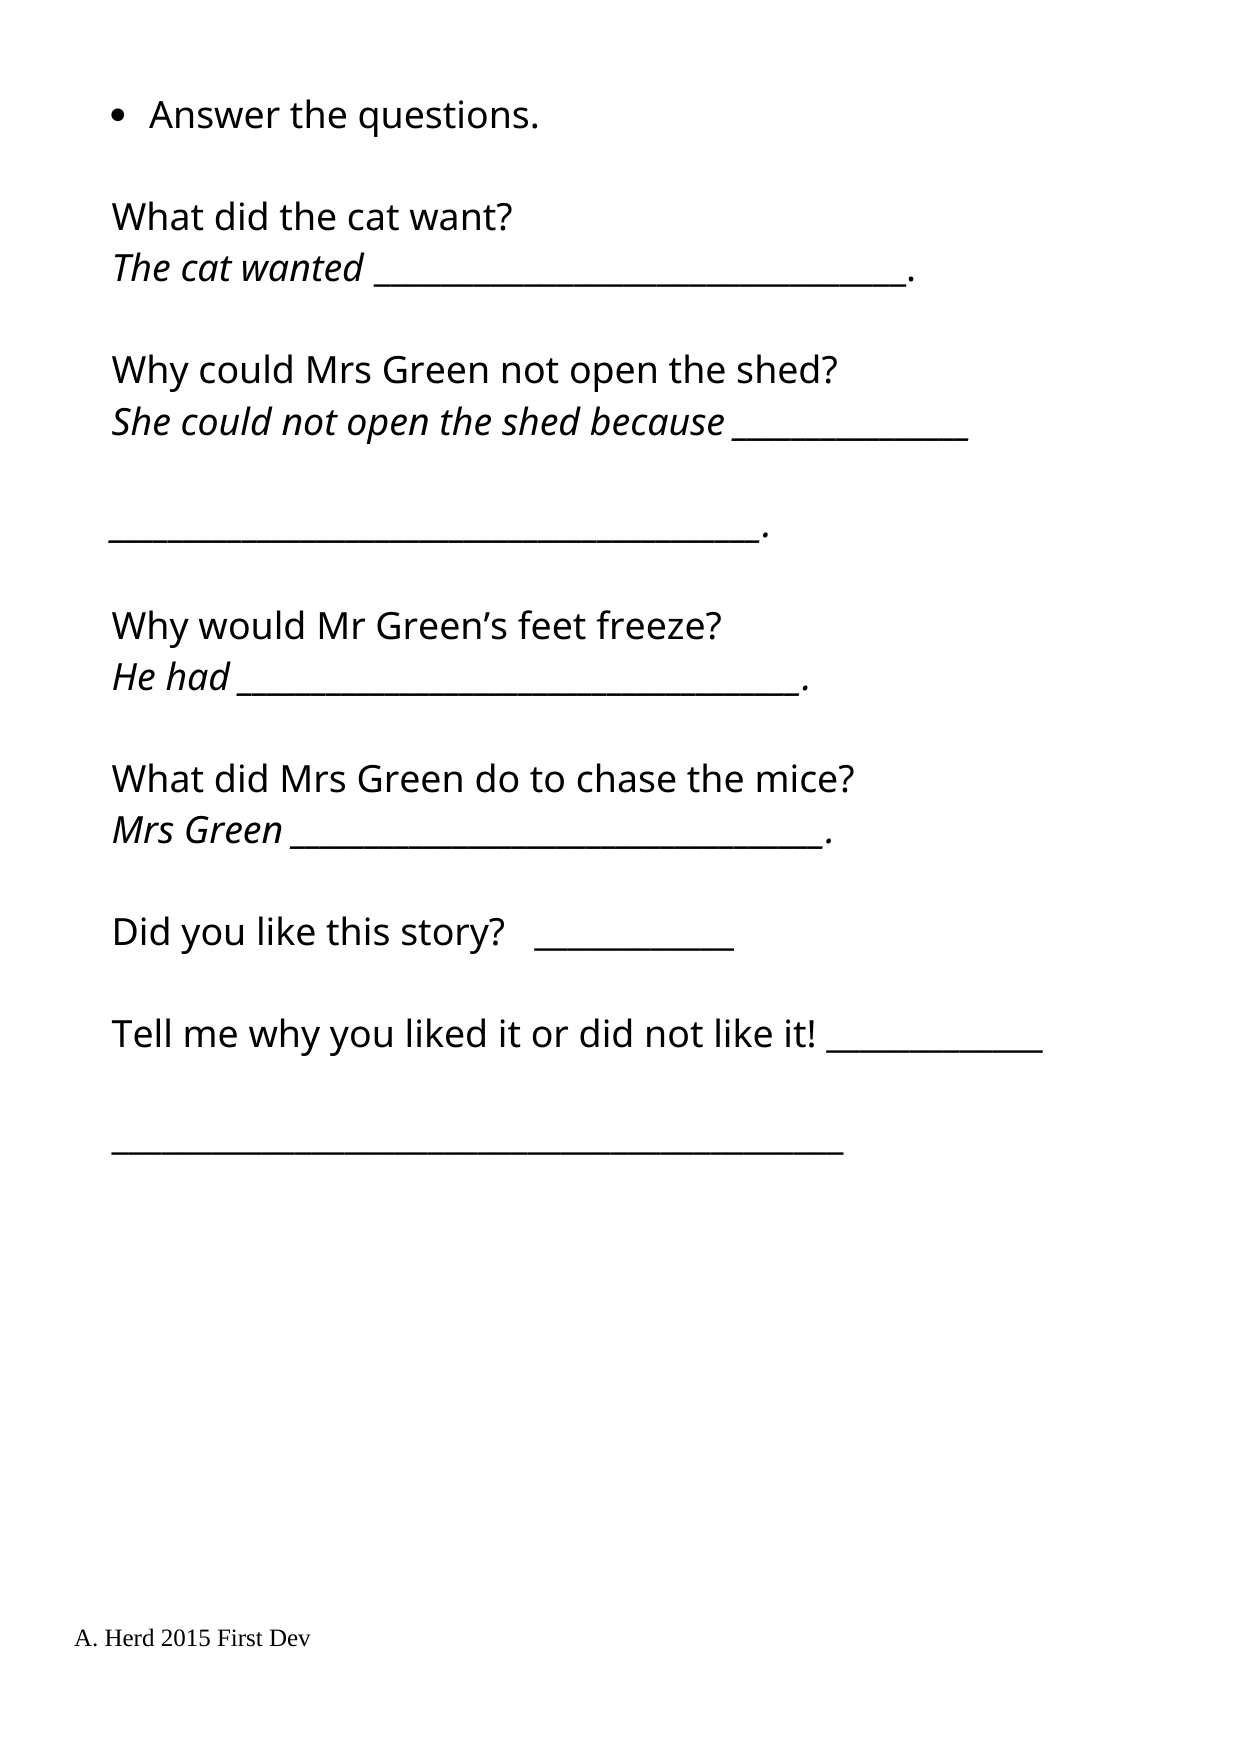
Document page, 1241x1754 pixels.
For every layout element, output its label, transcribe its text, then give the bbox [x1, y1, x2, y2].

text Why could Mrs Green not open the shed? [111, 344, 1167, 395]
text He had ______________________________________. [111, 650, 1167, 701]
text Why would Mr Green’s feet freeze? [111, 599, 1167, 650]
text What did Mrs Green do to chase the mice? [111, 752, 1167, 803]
text She could not open the shed because ________________ [111, 395, 1167, 446]
text ____________________________________________. [111, 497, 1167, 548]
text What did the cat want? [111, 191, 1167, 242]
text Tell me why you liked it or did not like it! _____________ [111, 1007, 1167, 1058]
text The cat wanted ________________________________. [111, 242, 1167, 293]
list Answer the questions. [111, 89, 1167, 140]
text Mrs Green ____________________________________. [111, 803, 1167, 854]
text Did you like this story? ____________ [111, 905, 1167, 956]
text ____________________________________________ [111, 1109, 1167, 1161]
